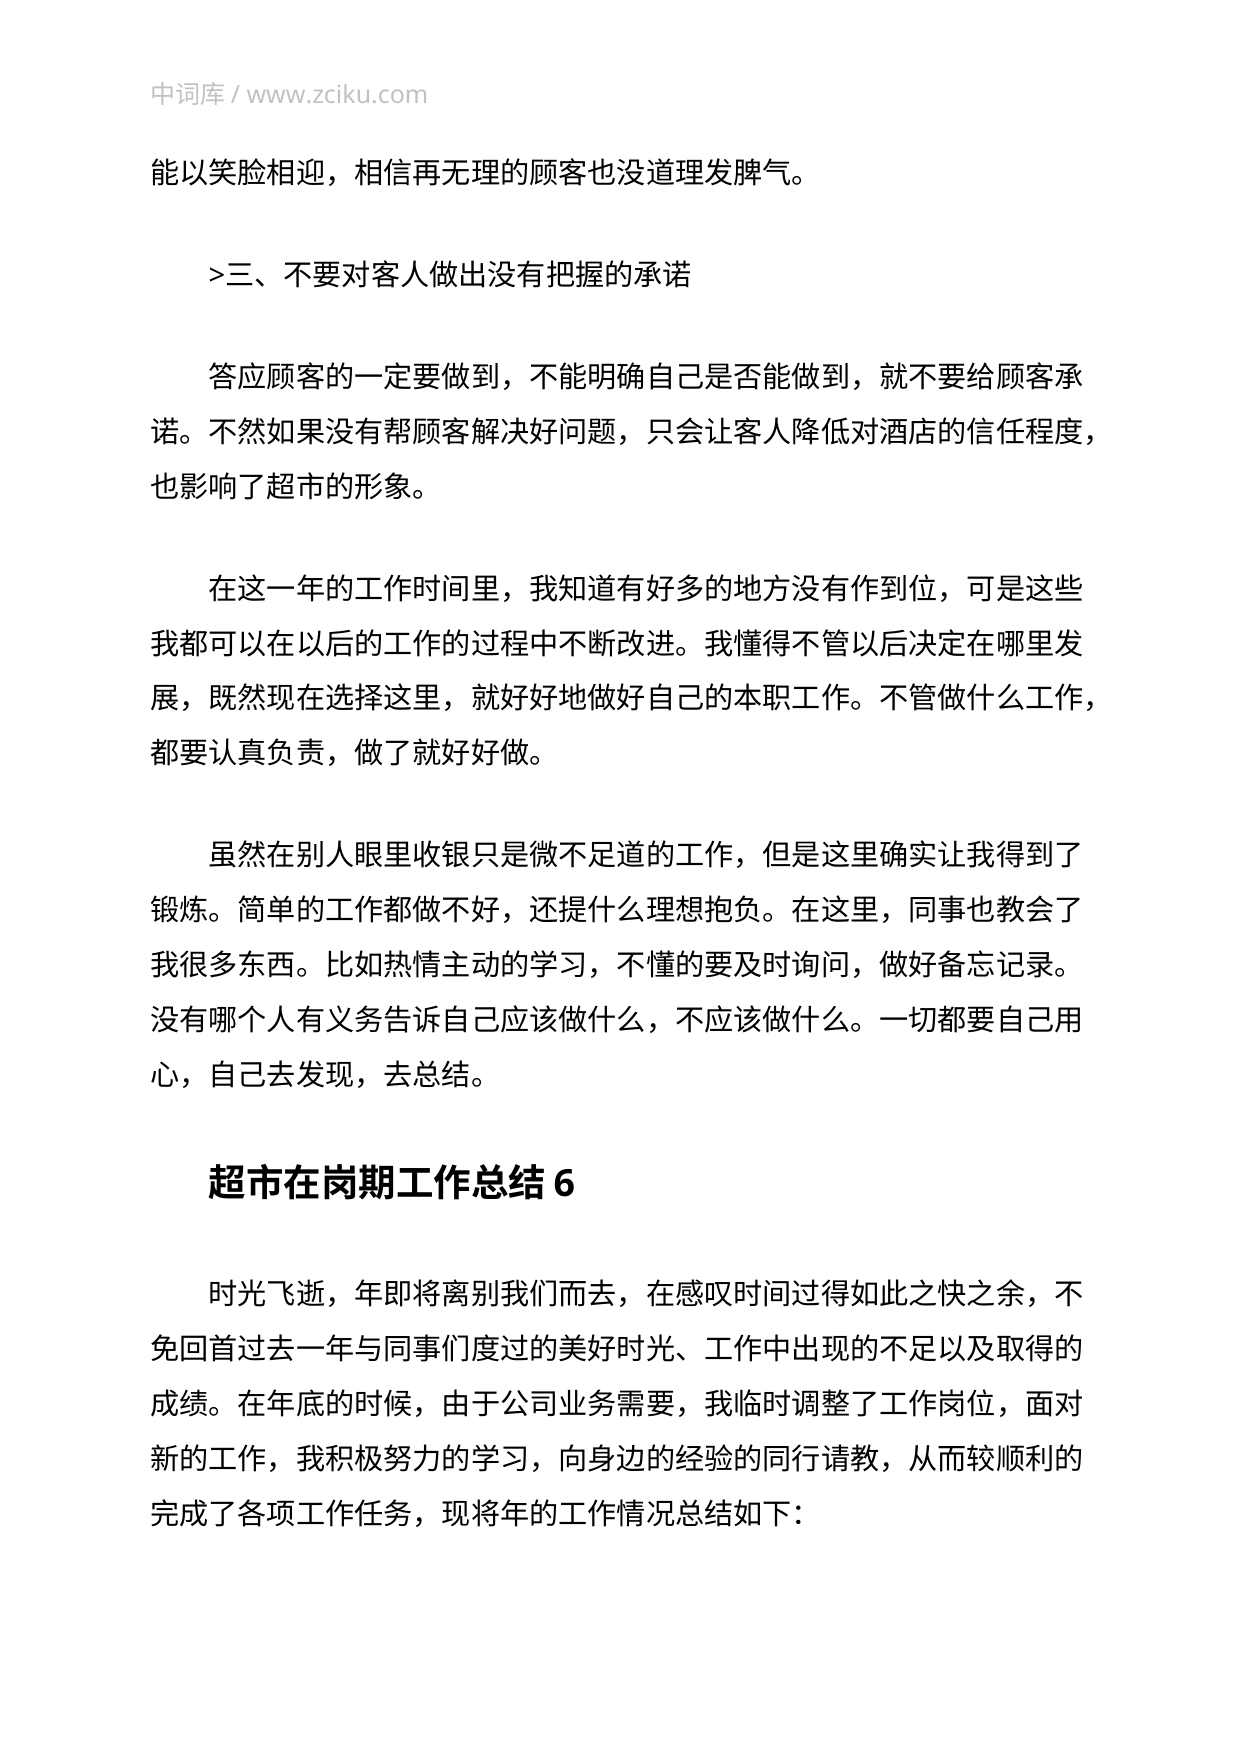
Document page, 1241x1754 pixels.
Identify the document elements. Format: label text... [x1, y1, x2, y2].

text 虽然在别人眼里收银只是微不足道的工作，但是这里确实让我得到了锻炼。简单的工作都做不好，还提什么理想抱负。在这里，同事也教会了我很多东西。比如热情主动的学习，不懂的要及时询问，做好备忘记录。没有哪个人有义务告诉自己应该做什么，不应该做什么。一切都要自己用心，自己去发现，去总结。 [150, 832, 1090, 1094]
text >三、不要对客人做出没有把握的承诺 [150, 252, 1090, 294]
text 时光飞逝，年即将离别我们而去，在感叹时间过得如此之快之余，不免回首过去一年与同事们度过的美好时光、工作中出现的不足以及取得的成绩。在年底的时候，由于公司业务需要，我临时调整了工作岗位，面对新的工作，我积极努力的学习，向身边的经验的同行请教，从而较顺利的完成了各项工作任务，现将年的工作情况总结如下： [150, 1271, 1090, 1533]
text 超市在岗期工作总结6 [150, 1153, 1090, 1208]
text 答应顾客的一定要做到，不能明确自己是否能做到，就不要给顾客承诺。不然如果没有帮顾客解决好问题，只会让客人降低对酒店的信任程度，也影响了超市的形象。 [150, 354, 1090, 506]
text 在这一年的工作时间里，我知道有好多的地方没有作到位，可是这些我都可以在以后的工作的过程中不断改进。我懂得不管以后决定在哪里发展，既然现在选择这里，就好好地做好自己的本职工作。不管做什么工作，都要认真负责，做了就好好做。 [150, 565, 1090, 772]
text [150, 150, 1090, 192]
